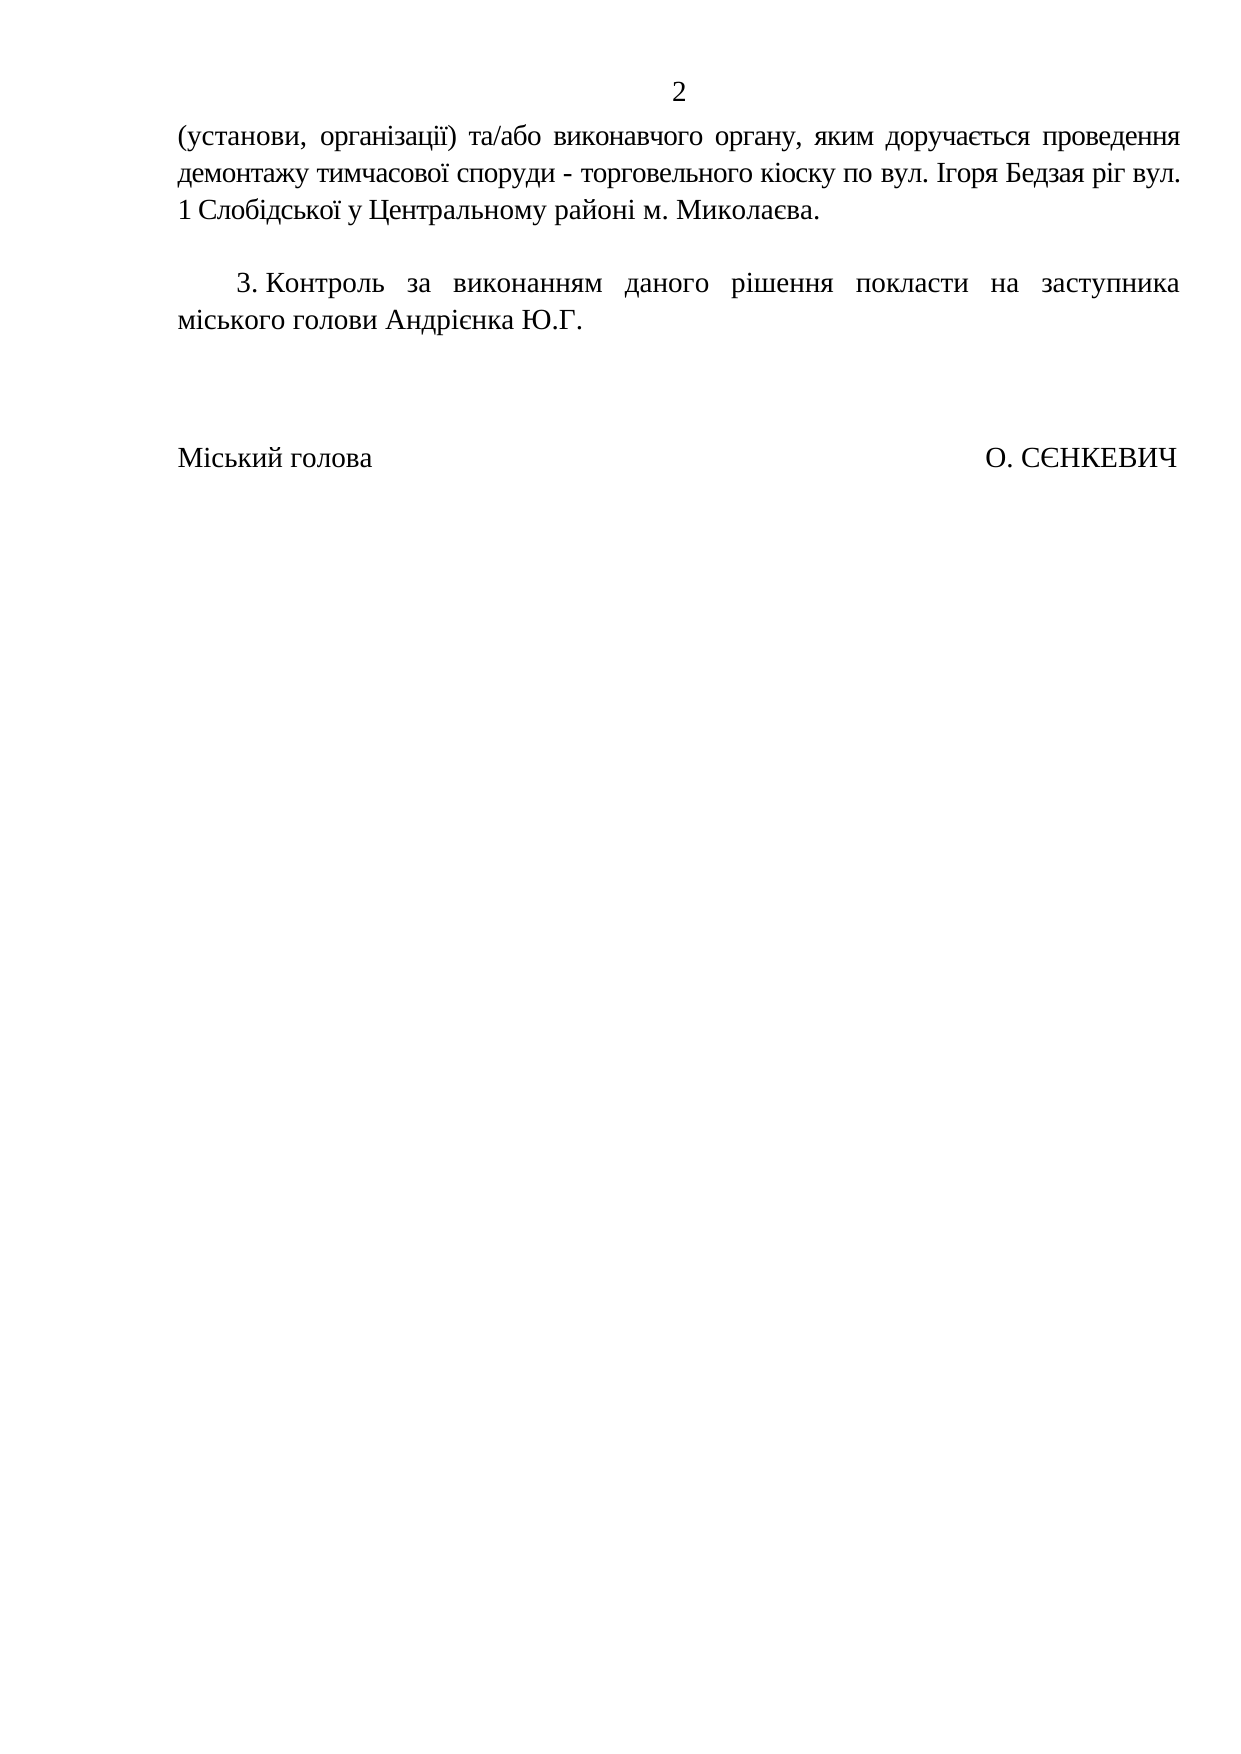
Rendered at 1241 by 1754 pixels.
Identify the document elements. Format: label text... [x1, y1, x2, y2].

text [177, 118, 1181, 225]
text 3. Контроль за виконанням даного рішення покласти на заступника міського голови Андрієнка Ю.Г. [177, 266, 1181, 336]
text Міський голова О. СЄНКЕВИЧ [177, 440, 1181, 473]
